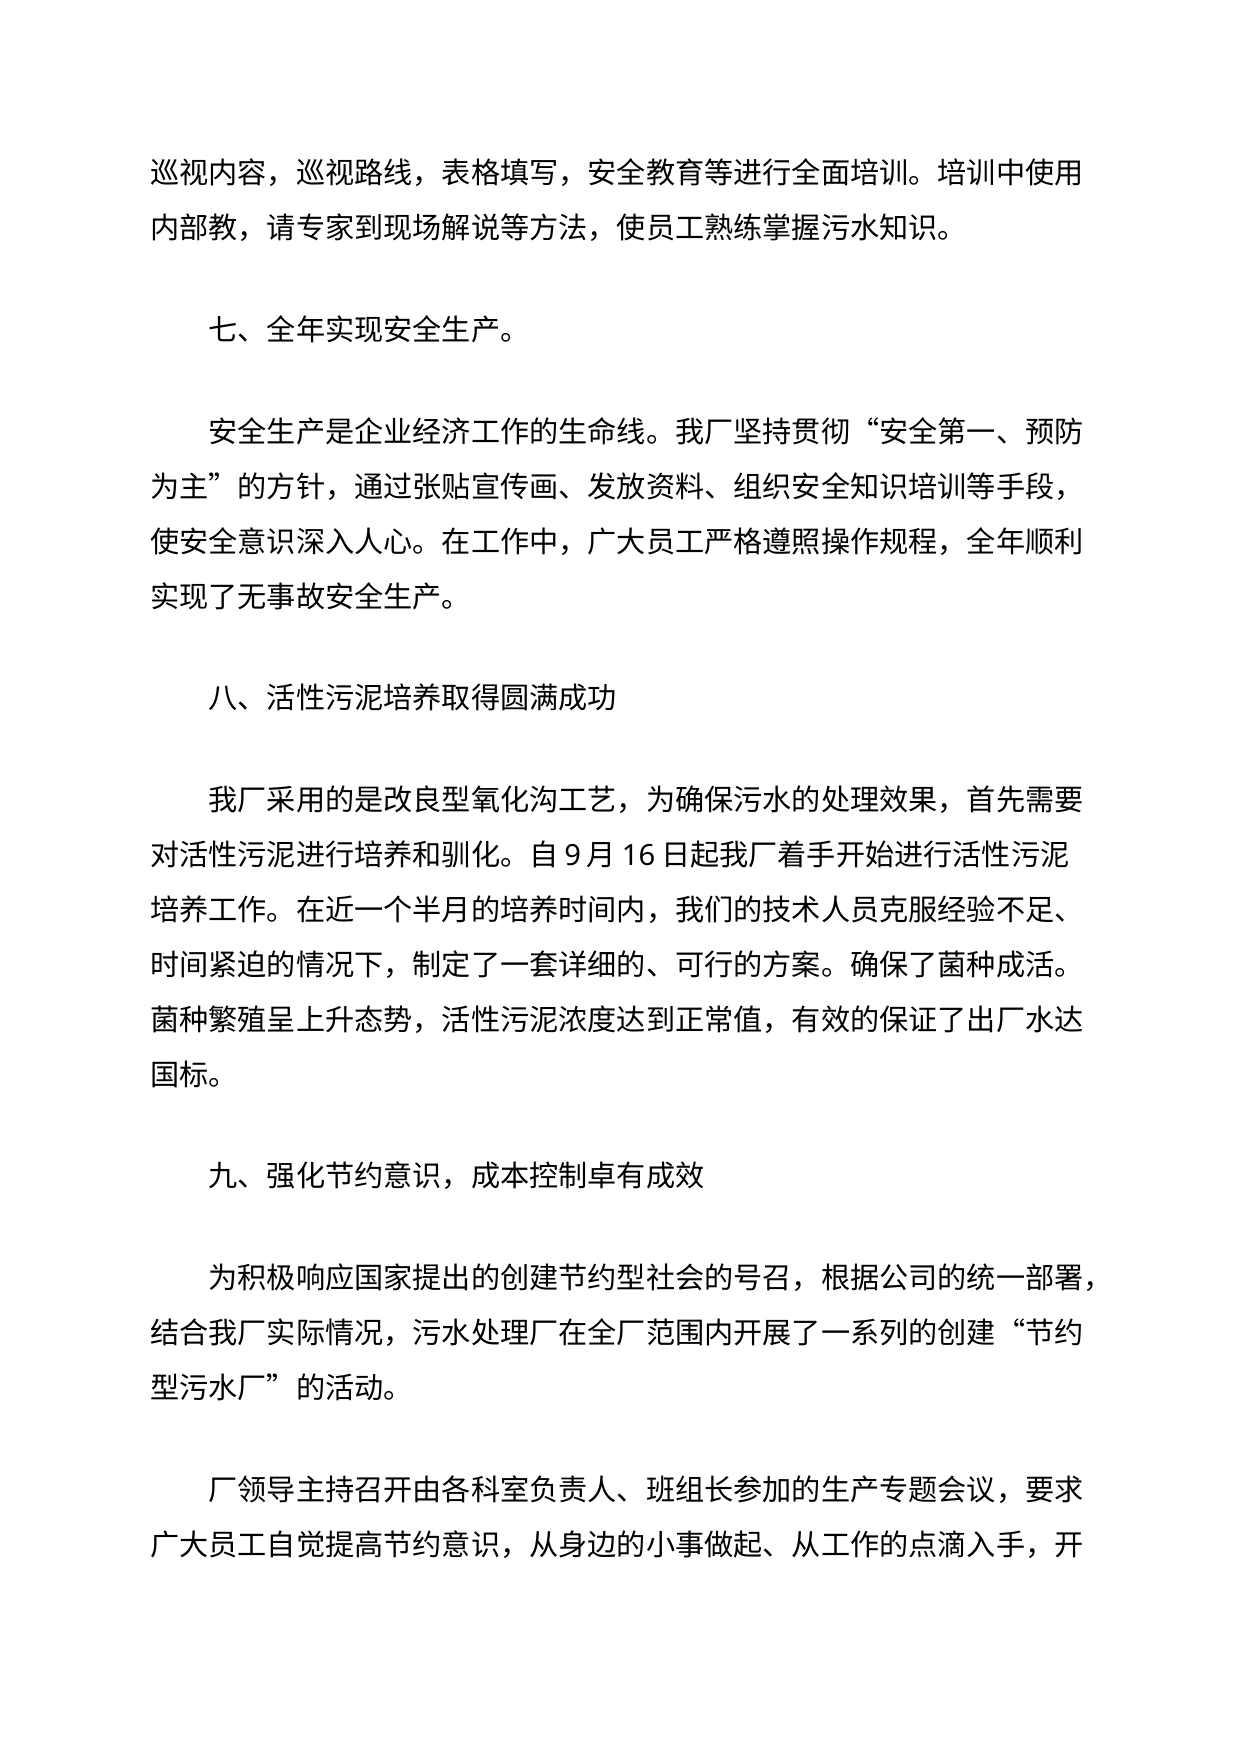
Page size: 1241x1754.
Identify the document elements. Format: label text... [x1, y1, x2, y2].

text 为积极响应国家提出的创建节约型社会的号召，根据公司的统一部署，结合我厂实际情况，污水处理厂在全厂范围内开展了一系列的创建“节约型污水厂”的活动。 [150, 1255, 1090, 1407]
text 七、全年实现安全生产。 [150, 307, 1090, 349]
text 九、强化节约意识，成本控制卓有成效 [150, 1153, 1090, 1195]
text 我厂采用的是改良型氧化沟工艺，为确保污水的处理效果，首先需要对活性污泥进行培养和驯化。自9月16日起我厂着手开始进行活性污泥培养工作。在近一个半月的培养时间内，我们的技术人员克服经验不足、时间紧迫的情况下，制定了一套详细的、可行的方案。确保了菌种成活。菌种繁殖呈上升态势，活性污泥浓度达到正常值，有效的保证了出厂水达国标。 [150, 777, 1090, 1093]
text 八、活性污泥培养取得圆满成功 [150, 675, 1090, 717]
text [150, 150, 1090, 247]
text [150, 1466, 1090, 1563]
text 安全生产是企业经济工作的生命线。我厂坚持贯彻“安全第一、预防为主”的方针，通过张贴宣传画、发放资料、组织安全知识培训等手段，使安全意识深入人心。在工作中，广大员工严格遵照操作规程，全年顺利实现了无事故安全生产。 [150, 408, 1090, 615]
